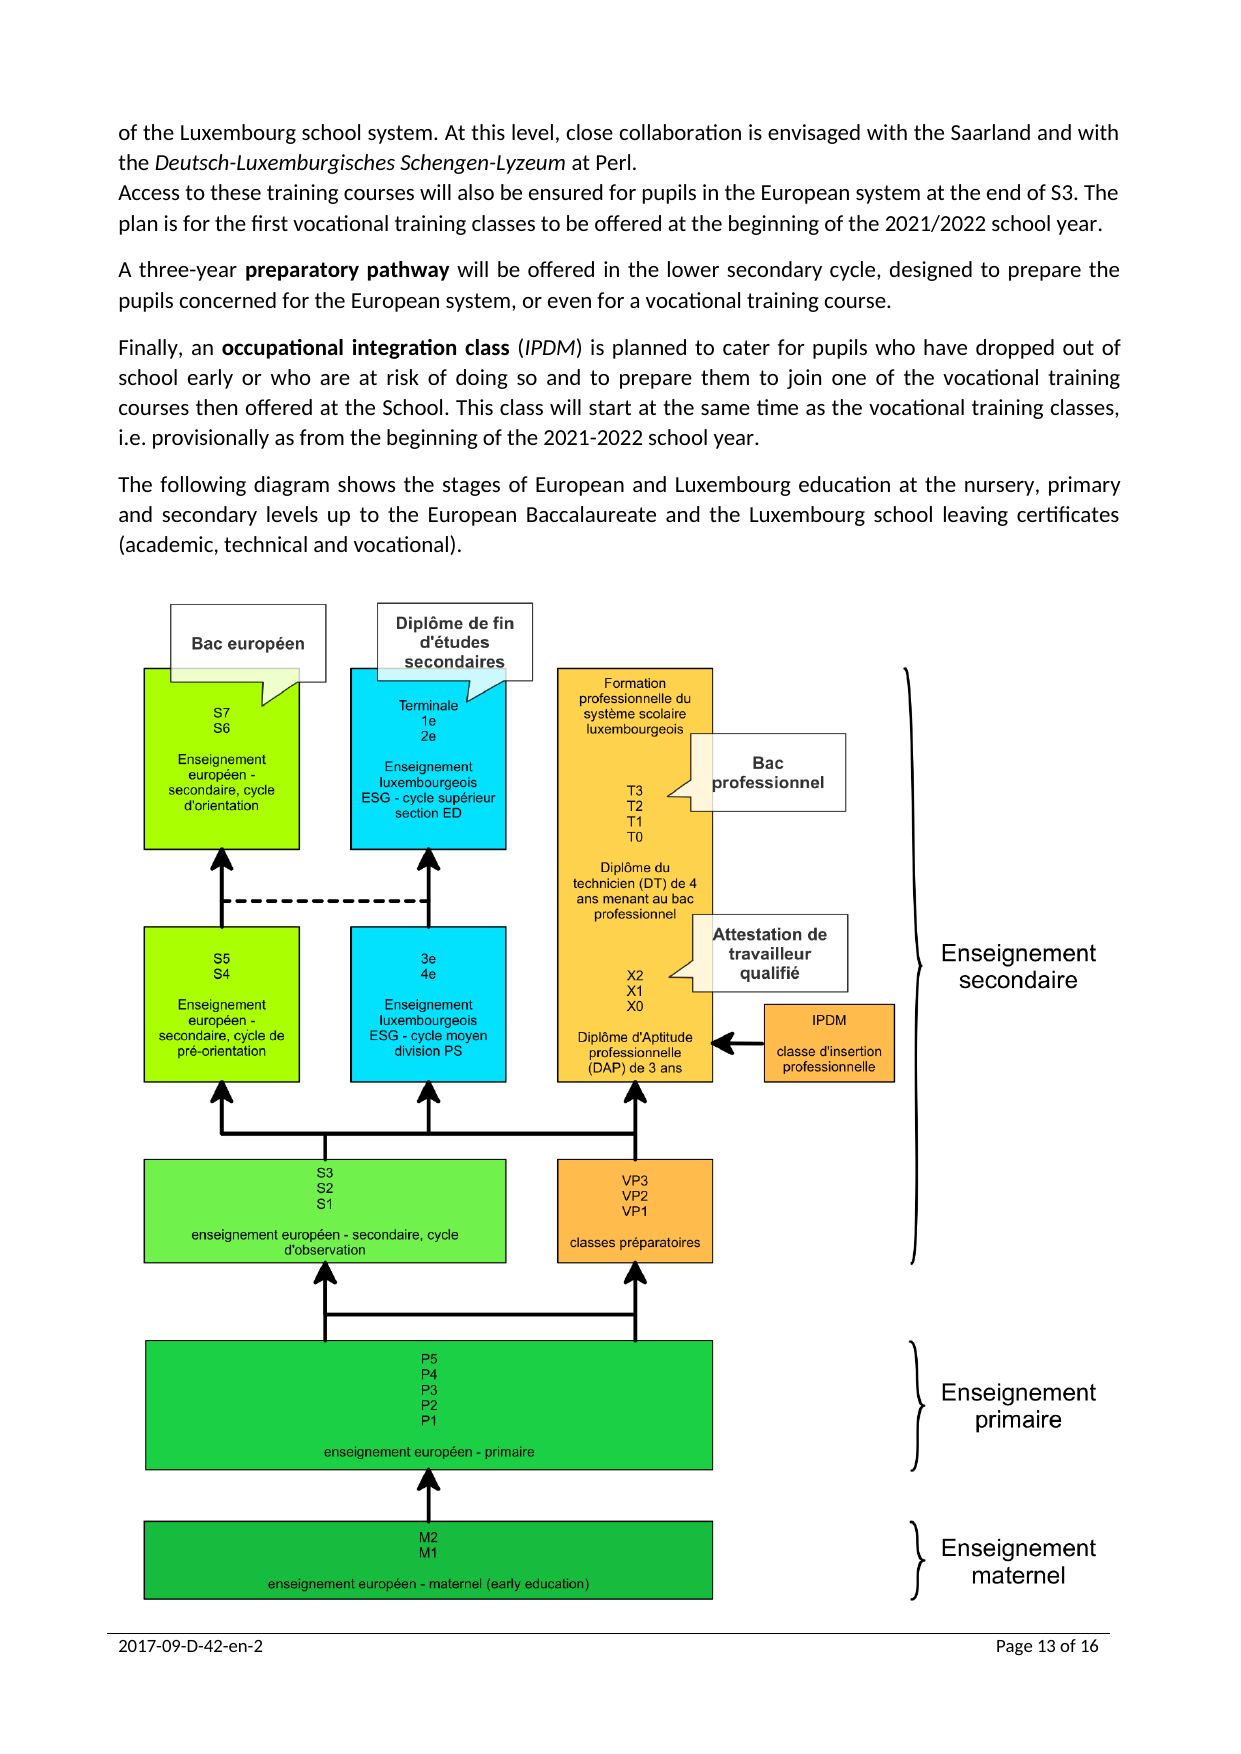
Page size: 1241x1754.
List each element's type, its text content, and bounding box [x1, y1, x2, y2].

picture [118, 577, 1123, 1622]
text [118, 118, 1122, 237]
text Finally, an occupational integration class (IPDM) is planned to cater for pupils who have dropped out of school early or who are at risk of doing so and to prepare them to join one of the vocational training courses then offered at the School. This class will start at the same time as the vocational training classes, i.e. provisionally as from the beginning of the 2021-2022 school year. [118, 333, 1122, 451]
text The following diagram shows the stages of European and Luxembourg education at the nursery, primary and secondary levels up to the European Baccalaureate and the Luxembourg school leaving certificates (academic, technical and vocational). [118, 470, 1122, 559]
text A three-year preparatory pathway will be offered in the lower secondary cycle, designed to prepare the pupils concerned for the European system, or even for a vocational training course. [118, 256, 1122, 314]
